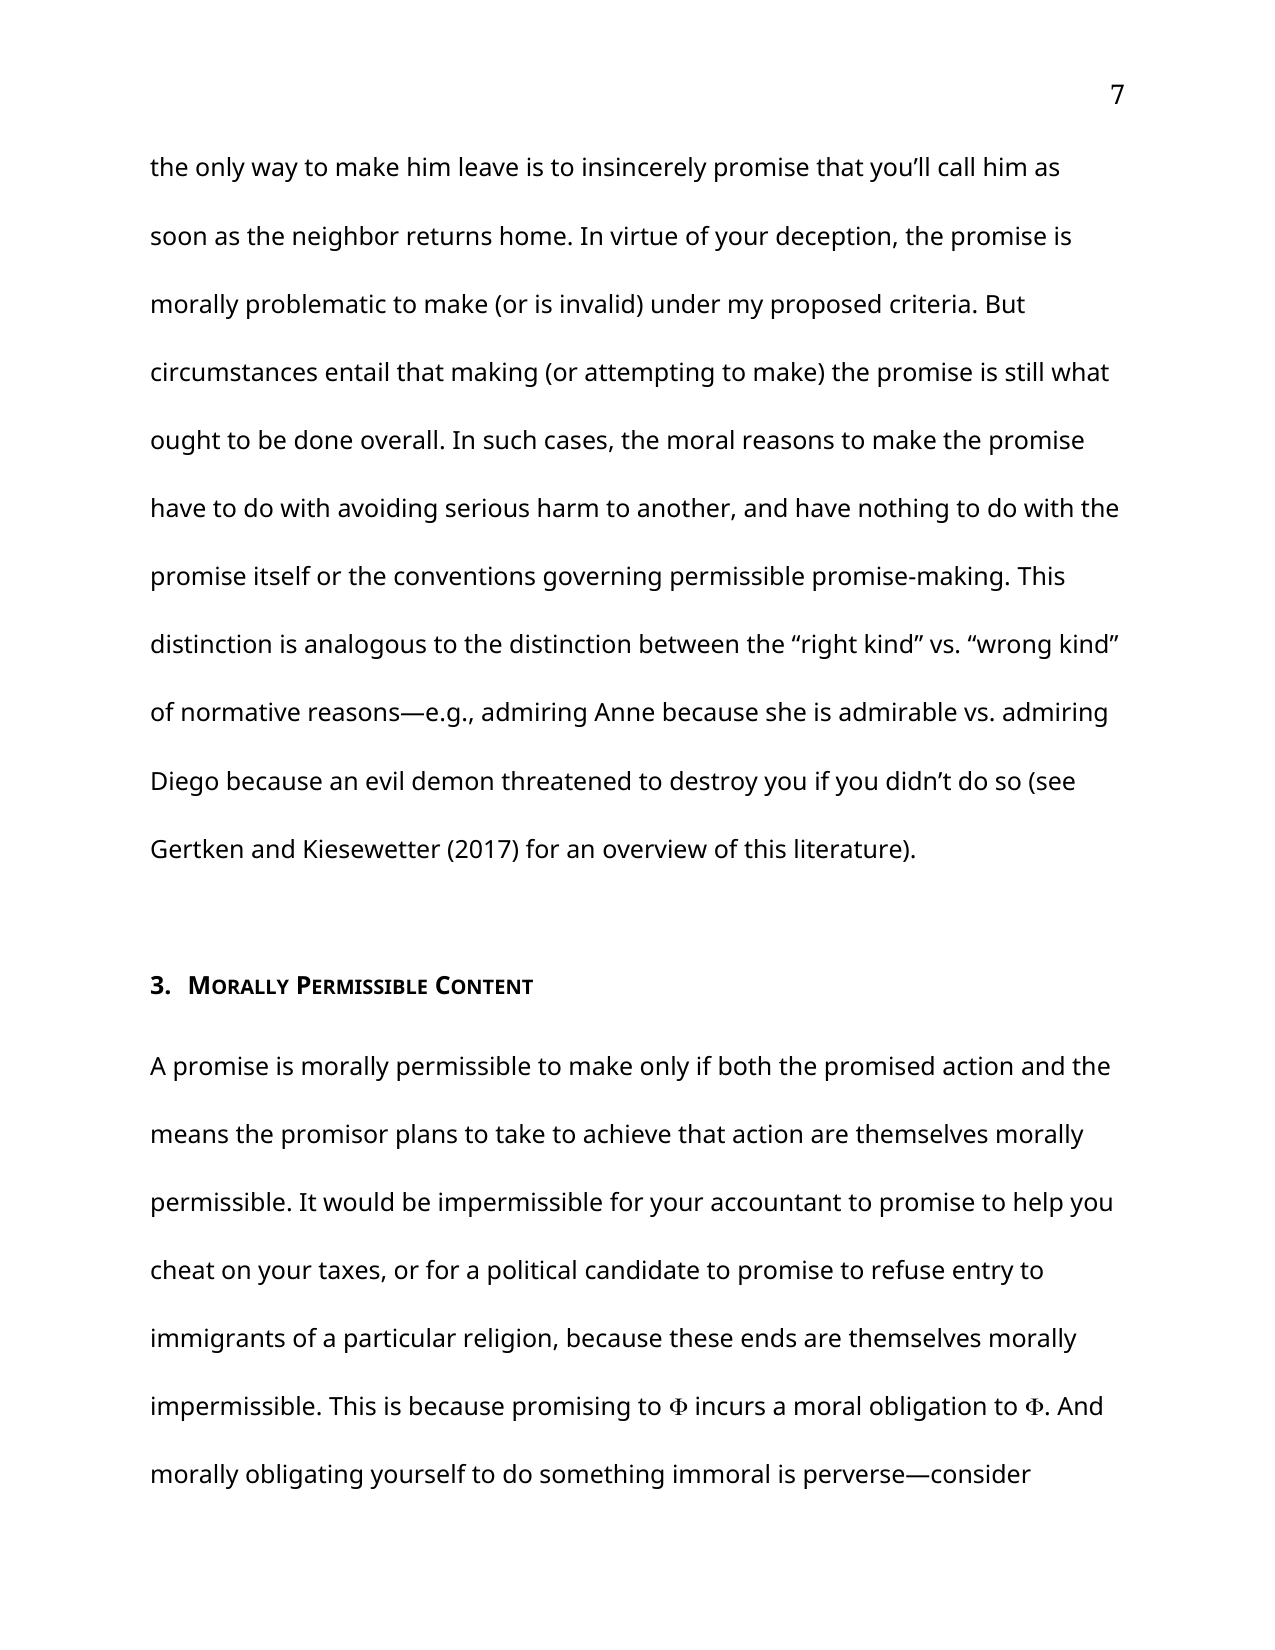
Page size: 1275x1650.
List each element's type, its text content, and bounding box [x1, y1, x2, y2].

list Morally Permissible Content [150, 967, 1125, 1002]
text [150, 1048, 1125, 1491]
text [150, 150, 1125, 865]
